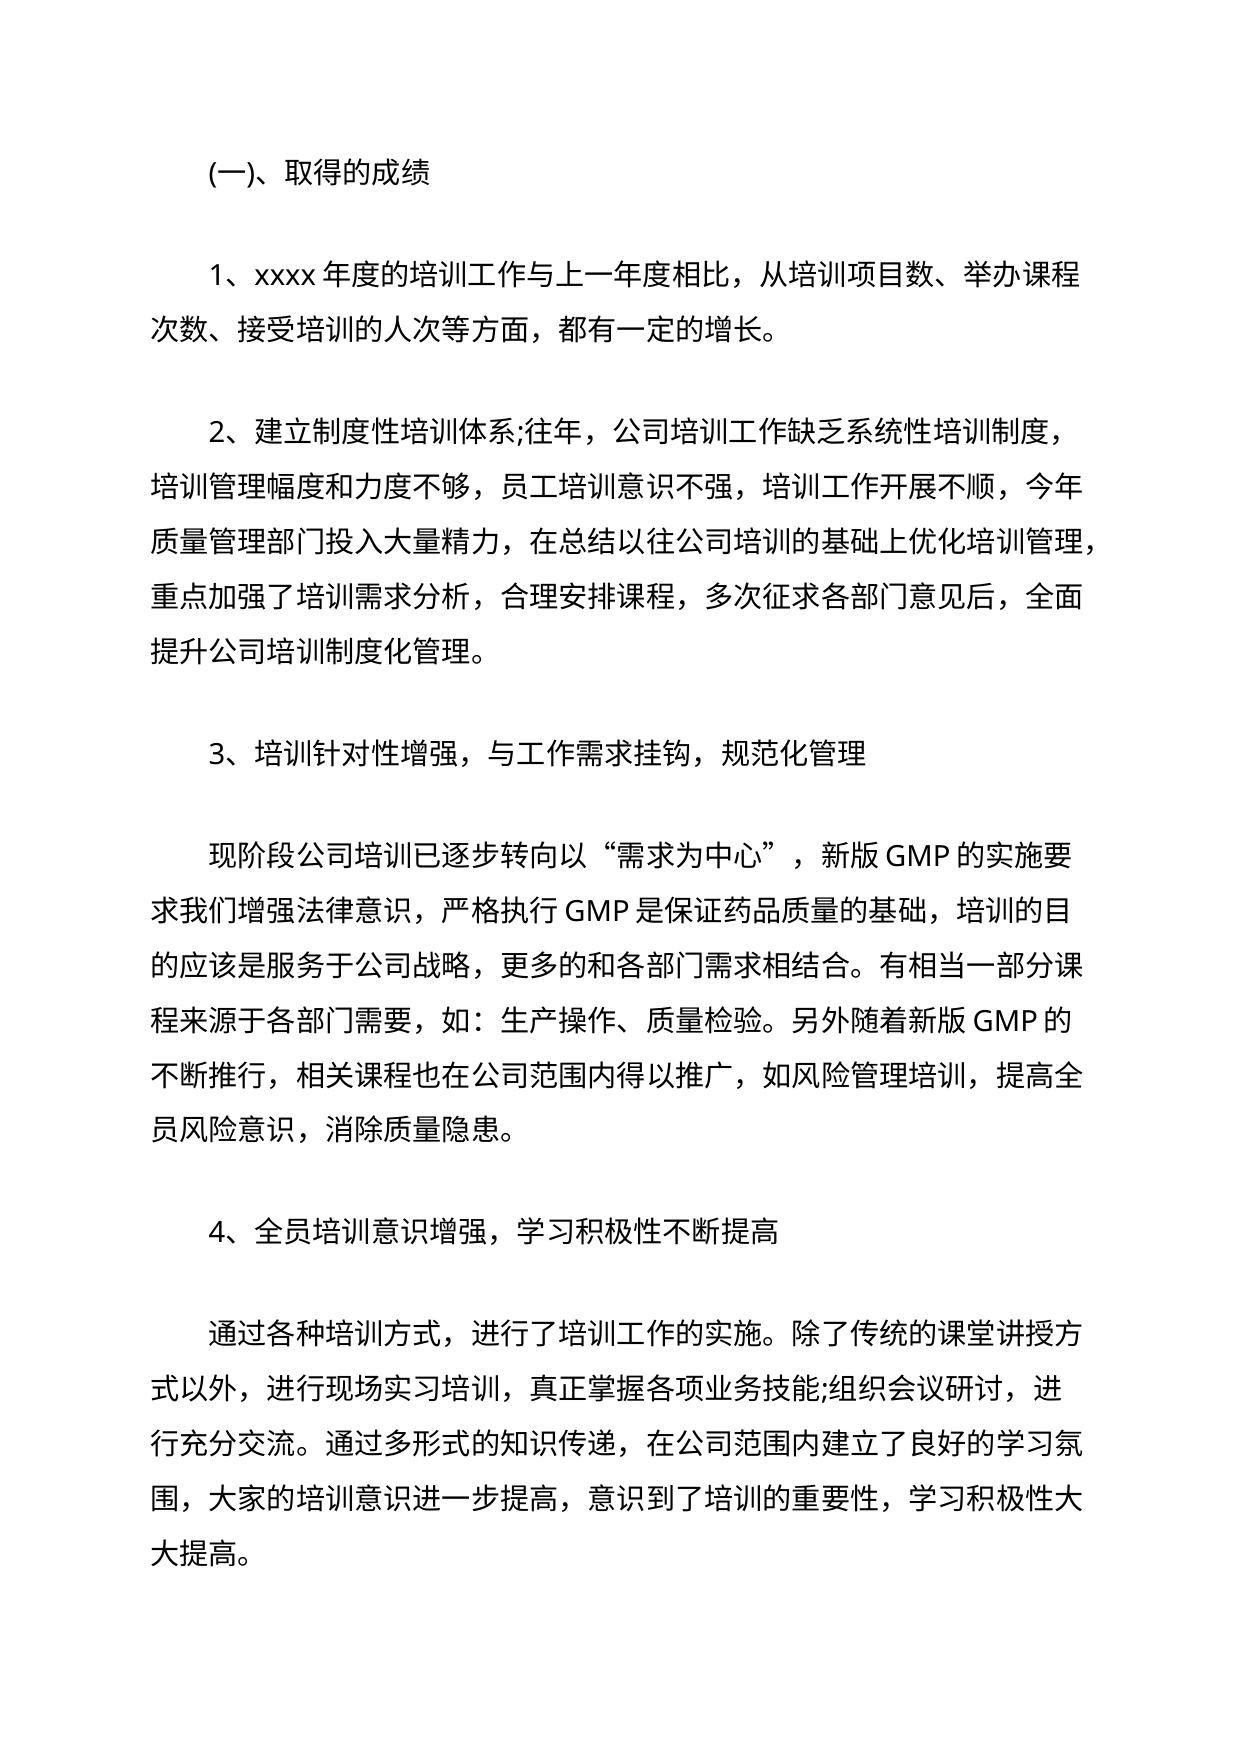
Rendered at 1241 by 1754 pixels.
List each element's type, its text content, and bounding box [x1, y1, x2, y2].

text (一)、取得的成绩 [150, 150, 1090, 192]
text 通过各种培训方式，进行了培训工作的实施。除了传统的课堂讲授方式以外，进行现场实习培训，真正掌握各项业务技能;组织会议研讨，进行充分交流。通过多形式的知识传递，在公司范围内建立了良好的学习氛围，大家的培训意识进一步提高，意识到了培训的重要性，学习积极性大大提高。 [150, 1311, 1090, 1573]
text 现阶段公司培训已逐步转向以“需求为中心”，新版GMP的实施要求我们增强法律意识，严格执行GMP是保证药品质量的基础，培训的目的应该是服务于公司战略，更多的和各部门需求相结合。有相当一部分课程来源于各部门需要，如：生产操作、质量检验。另外随着新版GMP的不断推行，相关课程也在公司范围内得以推广，如风险管理培训，提高全员风险意识，消除质量隐患。 [150, 832, 1090, 1149]
text 4、全员培训意识增强，学习积极性不断提高 [150, 1209, 1090, 1251]
text 2、建立制度性培训体系;往年，公司培训工作缺乏系统性培训制度，培训管理幅度和力度不够，员工培训意识不强，培训工作开展不顺，今年质量管理部门投入大量精力，在总结以往公司培训的基础上优化培训管理，重点加强了培训需求分析，合理安排课程，多次征求各部门意见后，全面提升公司培训制度化管理。 [150, 409, 1090, 671]
text 1、xxxx年度的培训工作与上一年度相比，从培训项目数、举办课程次数、接受培训的人次等方面，都有一定的增长。 [150, 252, 1090, 349]
text 3、培训针对性增强，与工作需求挂钩，规范化管理 [150, 730, 1090, 773]
